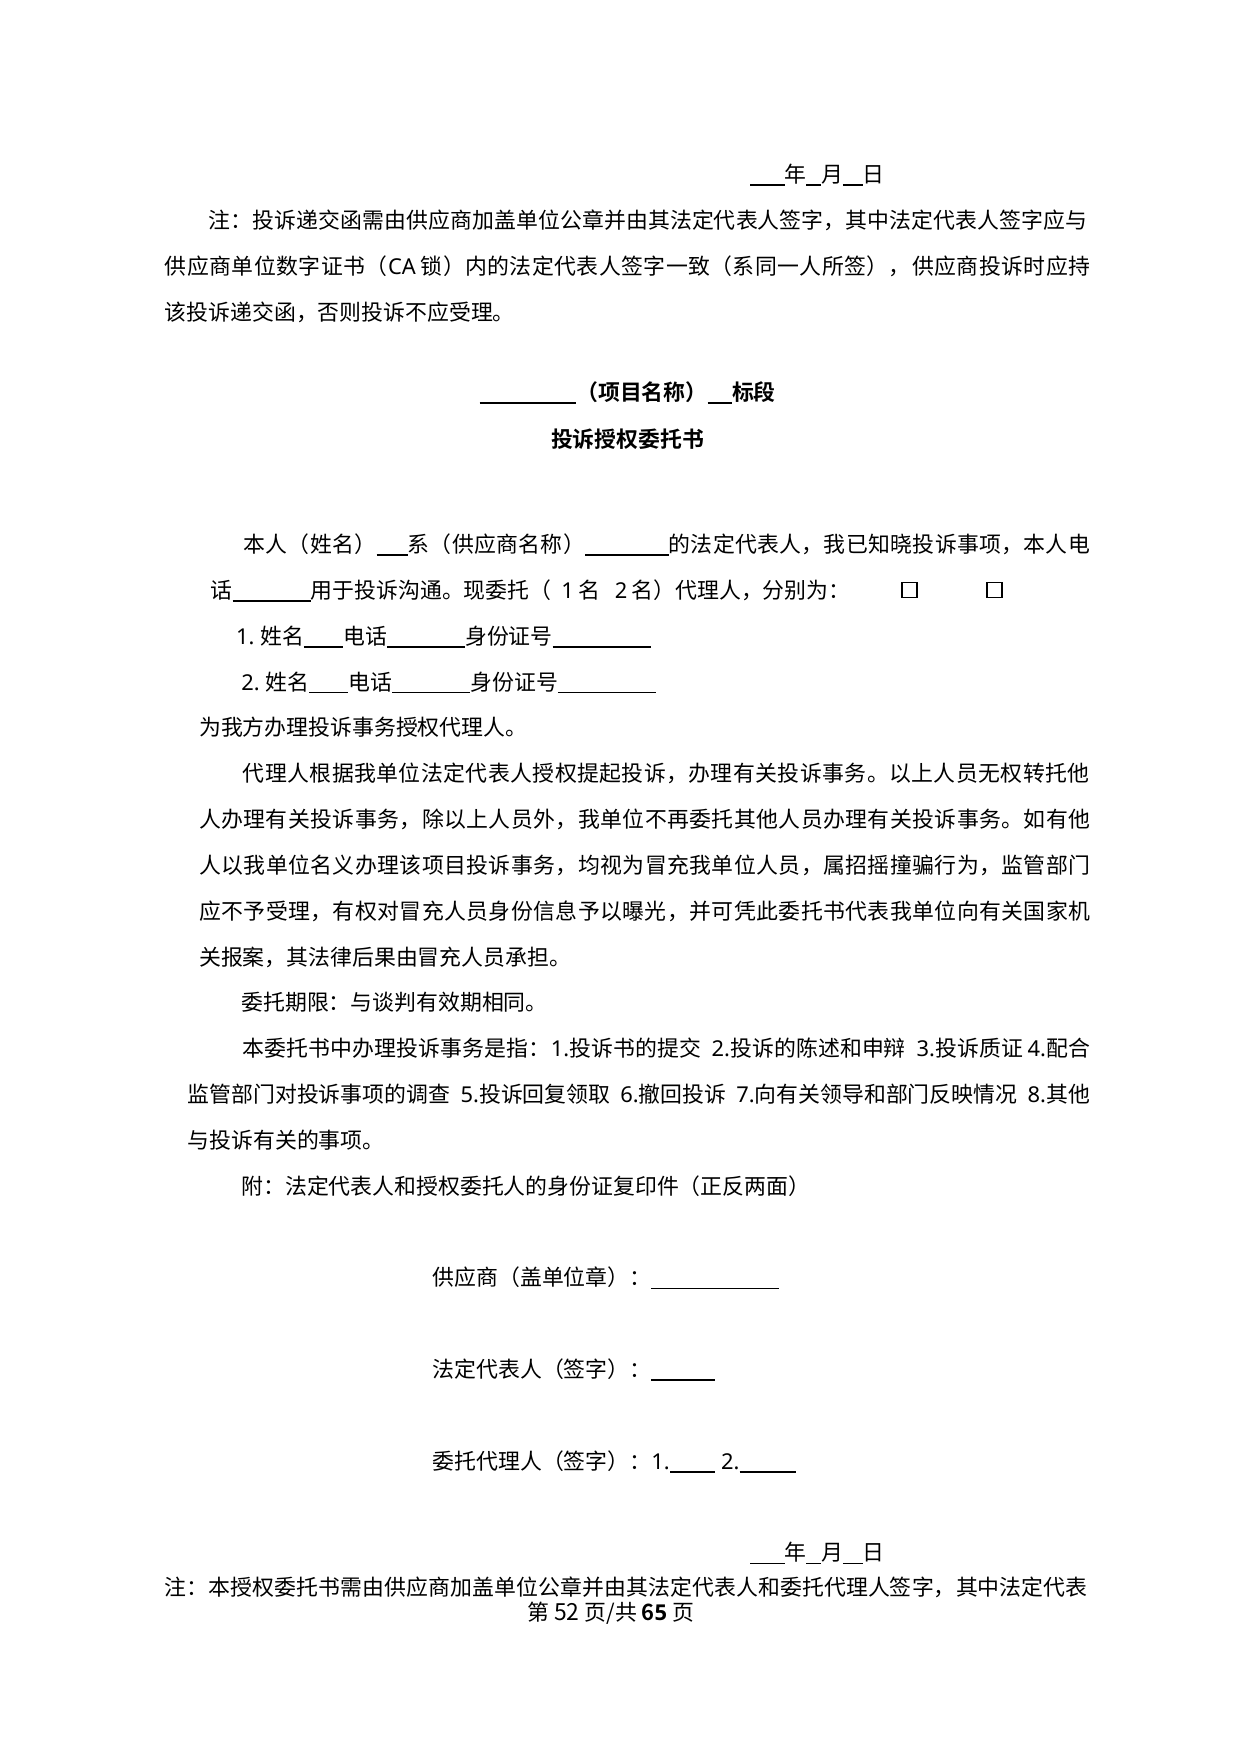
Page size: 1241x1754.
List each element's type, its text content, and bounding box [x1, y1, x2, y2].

text 年 月 日 [164, 146, 1090, 192]
text （项目名称） 标段 [164, 375, 1090, 407]
text 为我方办理投诉事务授权代理人。 [199, 699, 1090, 745]
text 2. 姓名 电话 身份证号 [164, 653, 1090, 699]
text 附：法定代表人和授权委托人的身份证复印件（正反两面） [164, 1157, 1090, 1203]
text 1. 姓名 电话 身份证号 [164, 607, 1090, 653]
text 代理人根据我单位法定代表人授权提起投诉，办理有关投诉事务。以上人员无权转托他人办理有关投诉事务，除以上人员外，我单位不再委托其他人员办理有关投诉事务。如有他人以我单位名义办理该项目投诉事务，均视为冒充我单位人员，属招摇撞骗行为，监管部门应不予受理，有权对冒充人员身份信息予以曝光，并可凭此委托书代表我单位向有关国家机关报案，其法律后果由冒充人员承担。 [199, 745, 1090, 974]
text 年 月 日 [164, 1524, 1090, 1570]
text 投诉授权委托书 [164, 422, 1090, 454]
text 法定代表人（签字）： [164, 1341, 1090, 1387]
text 本人（姓名） 系（供应商名称） 的法定代表人，我已知晓投诉事项，本人电话 用于投诉沟通。现委托（ 1名 2名）代理人，分别为： [210, 516, 1090, 607]
text 委托代理人（签字）：1. 2. [164, 1432, 1090, 1478]
text 本委托书中办理投诉事务是指：1.投诉书的提交 2.投诉的陈述和申辩 3.投诉质证4.配合监管部门对投诉事项的调查 5.投诉回复领取 6.撤回投诉 7.向有关领导和部门反映情况 8.其他与投诉有关的事项。 [187, 1020, 1090, 1157]
text 委托期限：与谈判有效期相同。 [164, 974, 1090, 1020]
text 注：投诉递交函需由供应商加盖单位公章并由其法定代表人签字，其中法定代表人签字应与供应商单位数字证书（CA锁）内的法定代表人签字一致（系同一人所签），供应商投诉时应持该投诉递交函，否则投诉不应受理。 [164, 192, 1090, 329]
text 供应商（盖单位章）： [164, 1249, 1090, 1295]
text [164, 1570, 1090, 1602]
